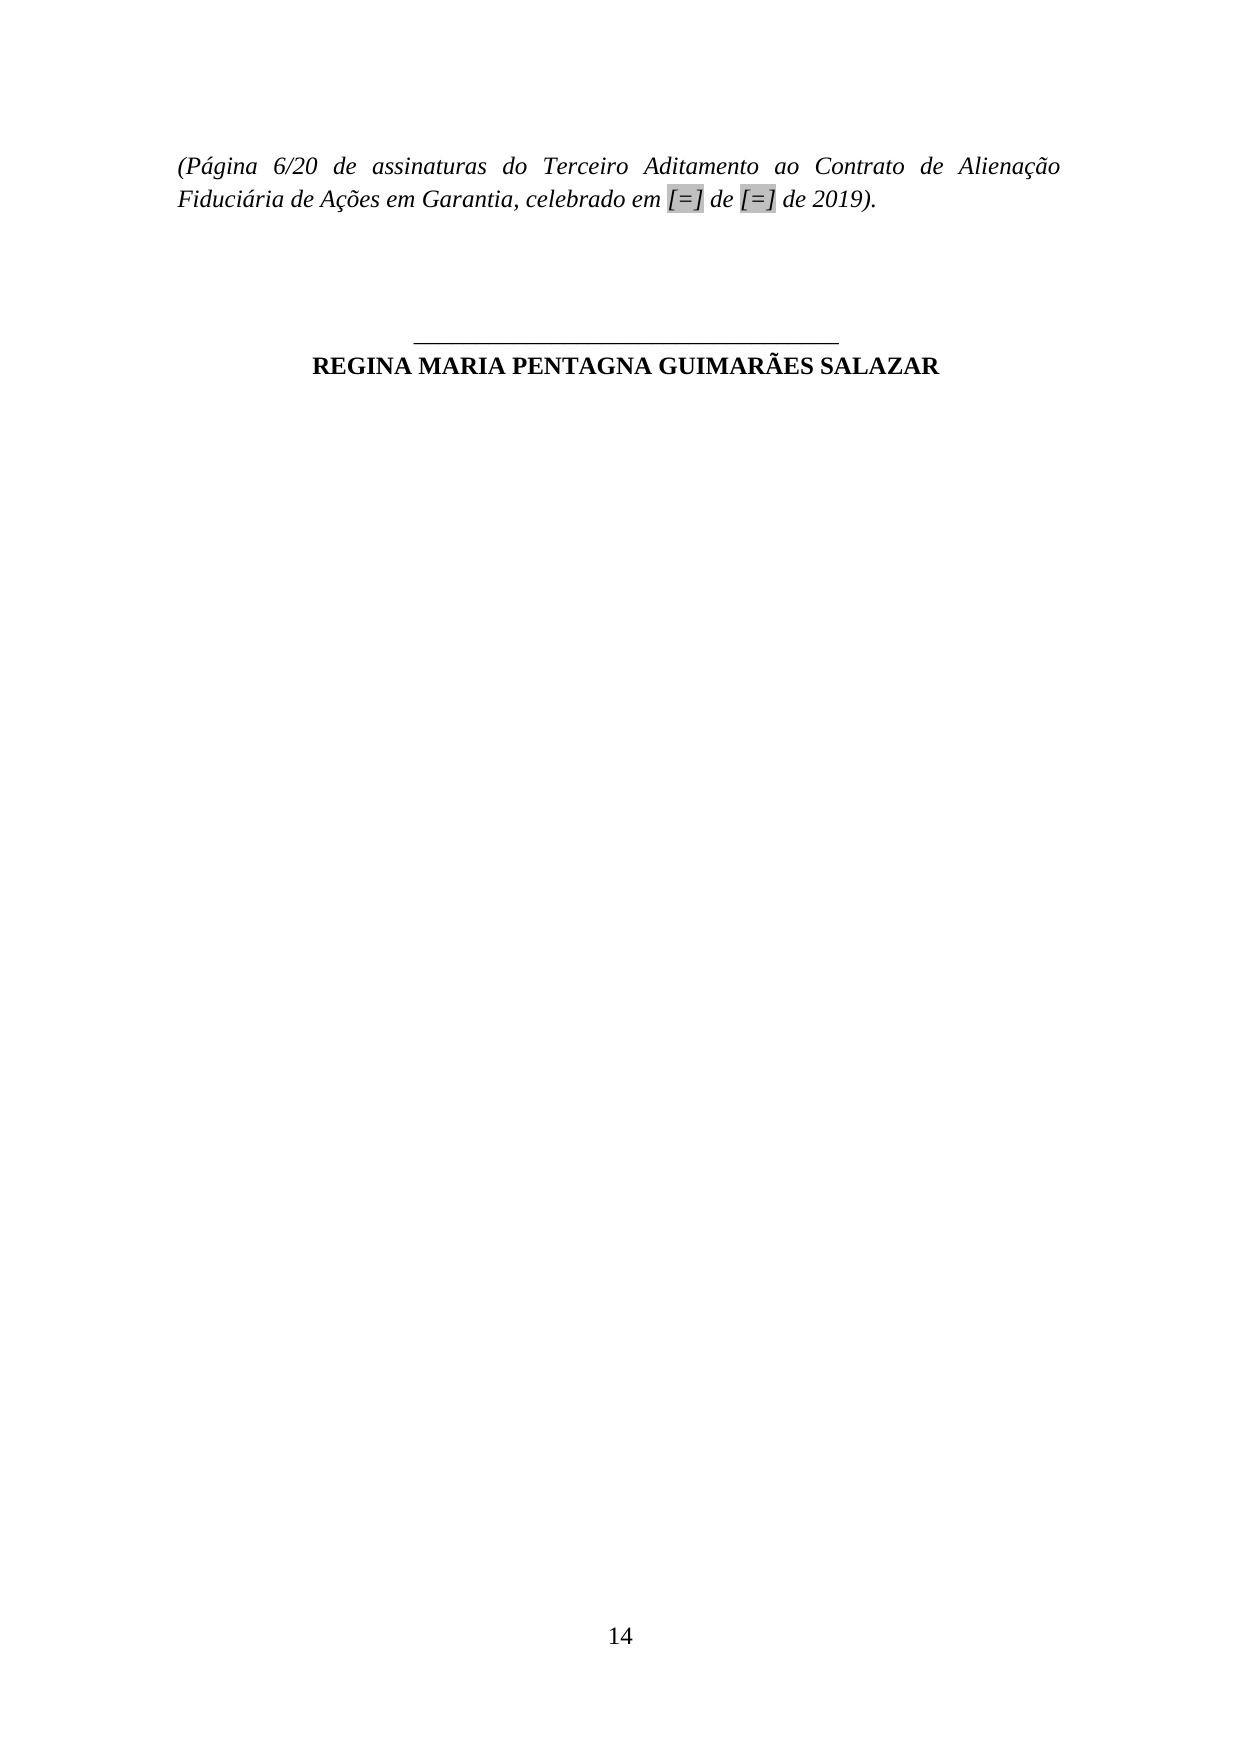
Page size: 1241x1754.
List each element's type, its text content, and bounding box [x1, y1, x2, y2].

text __________________________________ [177, 314, 1075, 348]
text (Página 6/20 de assinaturas do Terceiro Aditamento ao Contrato de Alienação Fiduciária de Ações em Garantia, celebrado em [=] de [=] de 2019). [177, 148, 1063, 214]
text REGINA MARIA PENTAGNA GUIMARÃES SALAZAR [177, 348, 1075, 381]
